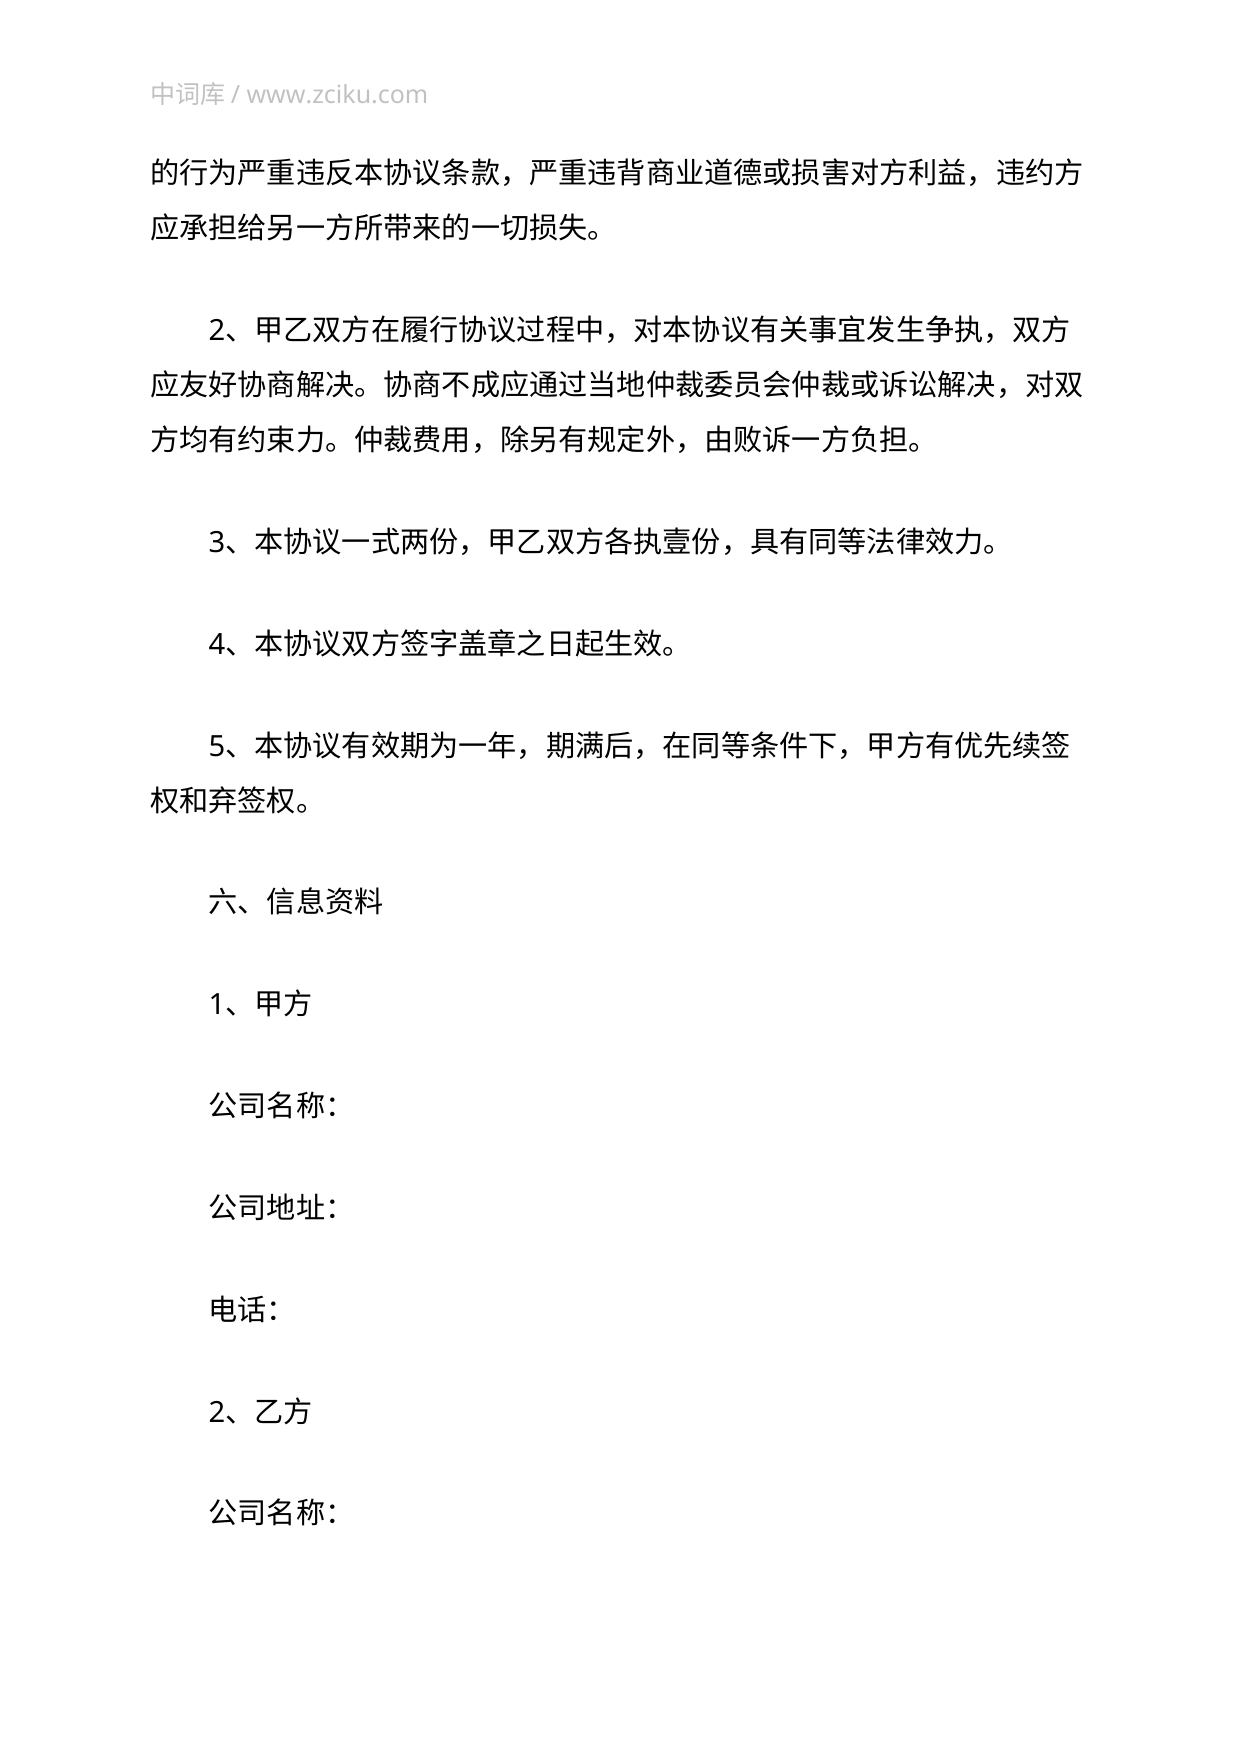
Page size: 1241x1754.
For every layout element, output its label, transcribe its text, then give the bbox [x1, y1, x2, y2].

text 公司名称： [150, 1083, 1090, 1125]
text 4、本协议双方签字盖章之日起生效。 [150, 620, 1090, 663]
text 5、本协议有效期为一年，期满后，在同等条件下，甲方有优先续签权和弃签权。 [150, 722, 1090, 819]
text 3、本协议一式两份，甲乙双方各执壹份，具有同等法律效力。 [150, 518, 1090, 561]
text 六、信息资料 [150, 879, 1090, 921]
text 2、甲乙双方在履行协议过程中，对本协议有关事宜发生争执，双方应友好协商解决。协商不成应通过当地仲裁委员会仲裁或诉讼解决，对双方均有约束力。仲裁费用，除另有规定外，由败诉一方负担。 [150, 307, 1090, 459]
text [150, 150, 1090, 247]
text 2、乙方 [150, 1388, 1090, 1431]
text 公司地址： [150, 1184, 1090, 1227]
text 公司名称： [150, 1490, 1090, 1532]
text 电话： [150, 1286, 1090, 1329]
text 1、甲方 [150, 981, 1090, 1023]
